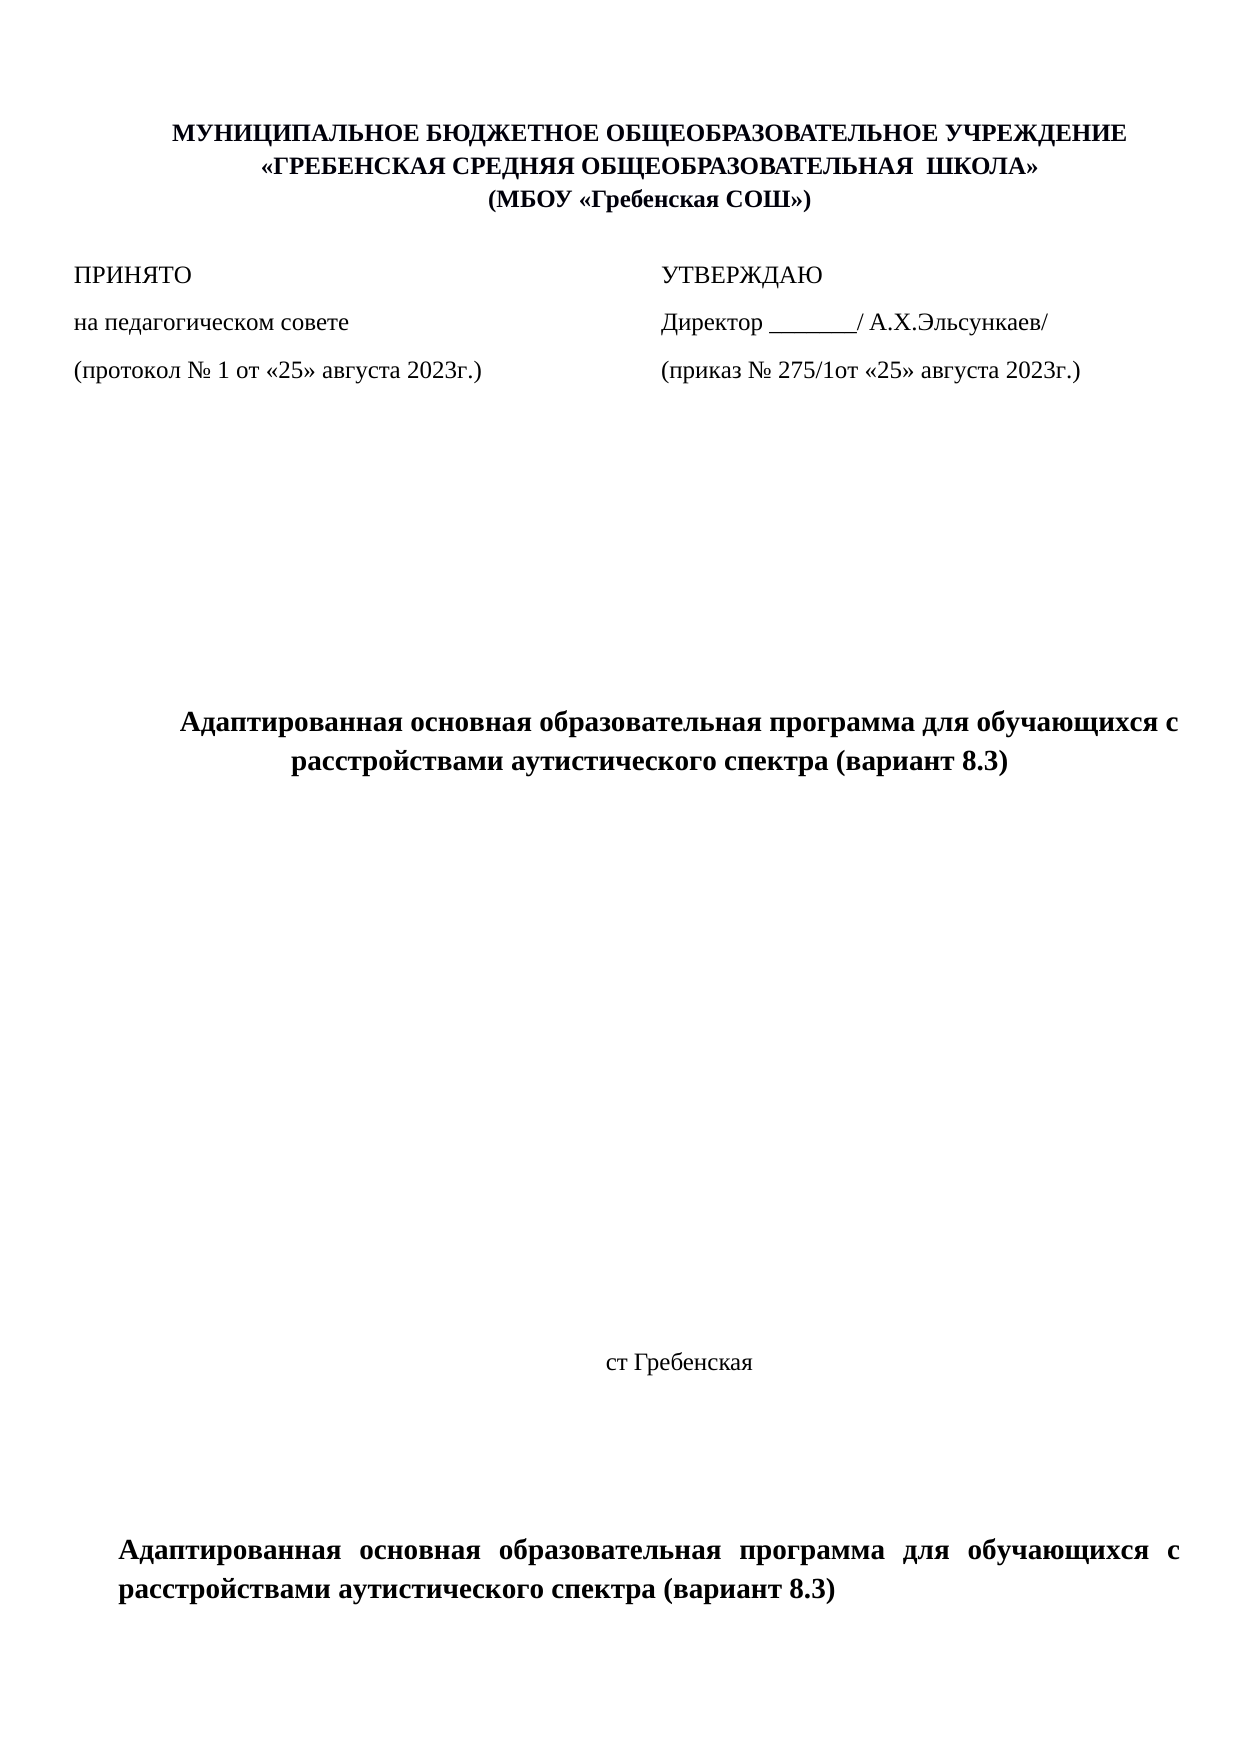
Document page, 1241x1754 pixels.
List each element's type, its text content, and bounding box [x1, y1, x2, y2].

text (МБОУ «Гребенская СОШ») [118, 184, 1181, 213]
subtitle Адаптированная основная образовательная программа для обучающихся с расстройствами аутистического спектра (вариант 8.3) [118, 1532, 1181, 1604]
table_header УТВЕРЖДАЮ Директор _______/ А.Х.Эльсункаев/ (приказ № 275/1от «25» августа 2023г.) [650, 260, 1152, 451]
table_header ПРИНЯТО на педагогическом совете (протокол № 1 от «25» августа 2023г.) [63, 260, 649, 451]
text ст Гребенская [118, 1347, 1181, 1376]
subtitle Адаптированная основная образовательная программа для обучающихся с расстройствами аутистического спектра (вариант 8.3) [118, 704, 1181, 776]
text «ГРЕБЕНСКАЯ СРЕДНЯЯ ОБЩЕОБРАЗОВАТЕЛЬНАЯ ШКОЛА» [118, 151, 1181, 180]
text МУНИЦИПАЛЬНОЕ БЮДЖЕТНОЕ ОБЩЕОБРАЗОВАТЕЛЬНОЕ УЧРЕЖДЕНИЕ [118, 118, 1181, 147]
